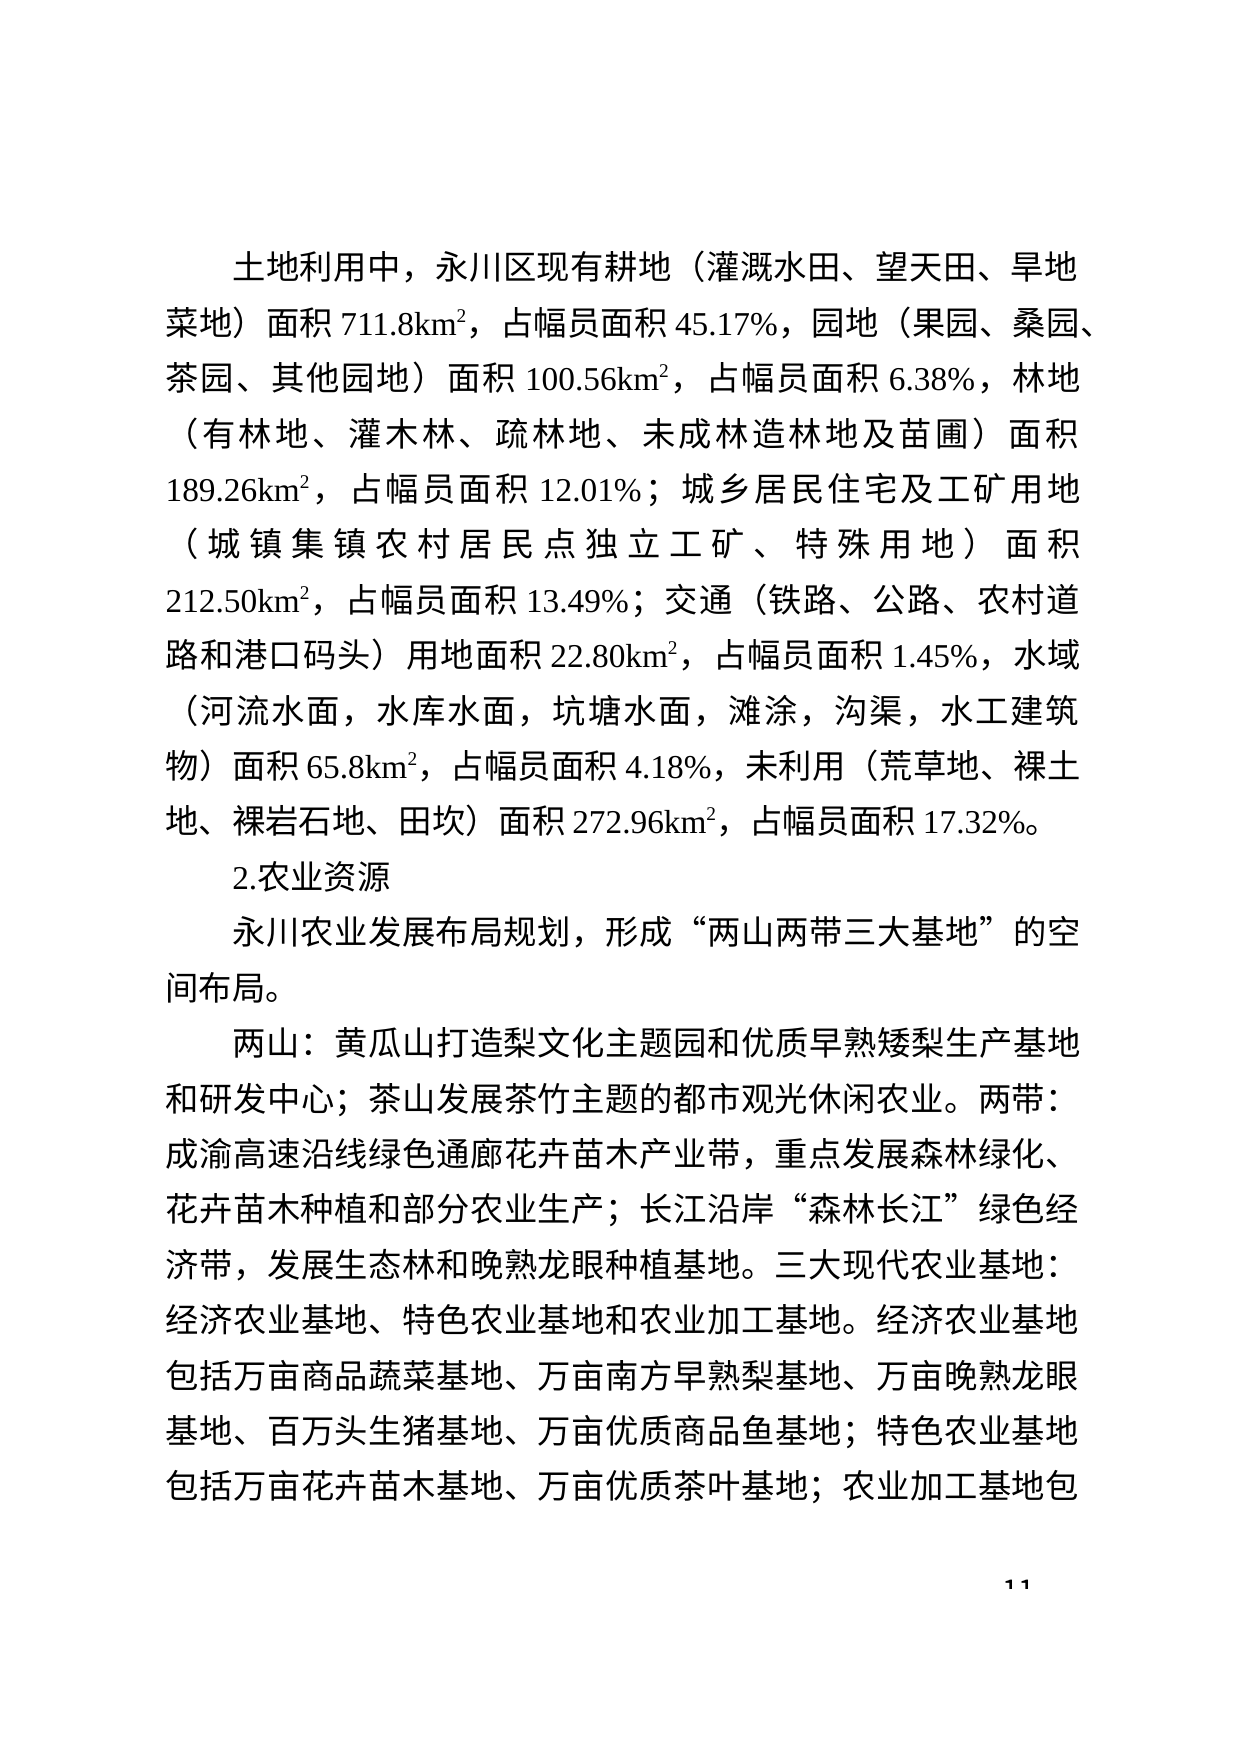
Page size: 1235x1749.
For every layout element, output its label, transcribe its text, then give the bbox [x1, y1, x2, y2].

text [165, 1017, 1081, 1508]
text 永川农业发展布局规划，形成“两山两带三大基地”的空间布局。 [165, 906, 1081, 1010]
text 2.农业资源 [165, 851, 1081, 899]
text 土地利用中，永川区现有耕地（灌溉水田、望天田、旱地、菜地）面积711.8km2，占幅员面积45.17%，园地（果园、桑园、茶园、其他园地）面积100.56km2，占幅员面积6.38%，林地（有林地、灌木林、疏林地、未成林造林地及苗圃）面积189.26km2，占幅员面积12.01%；城乡居民住宅及工矿用地（城镇集镇农村居民点独立工矿、特殊用地）面积212.50km2，占幅员面积13.49%；交通（铁路、公路、农村道路和港口码头）用地面积22.80km2，占幅员面积1.45%，水域（河流水面，水库水面，坑塘水面，滩涂，沟渠，水工建筑物）面积65.8km2，占幅员面积4.18%，未利用（荒草地、裸土地、裸岩石地、田坎）面积272.96km2，占幅员面积17.32%。 [165, 241, 1081, 843]
